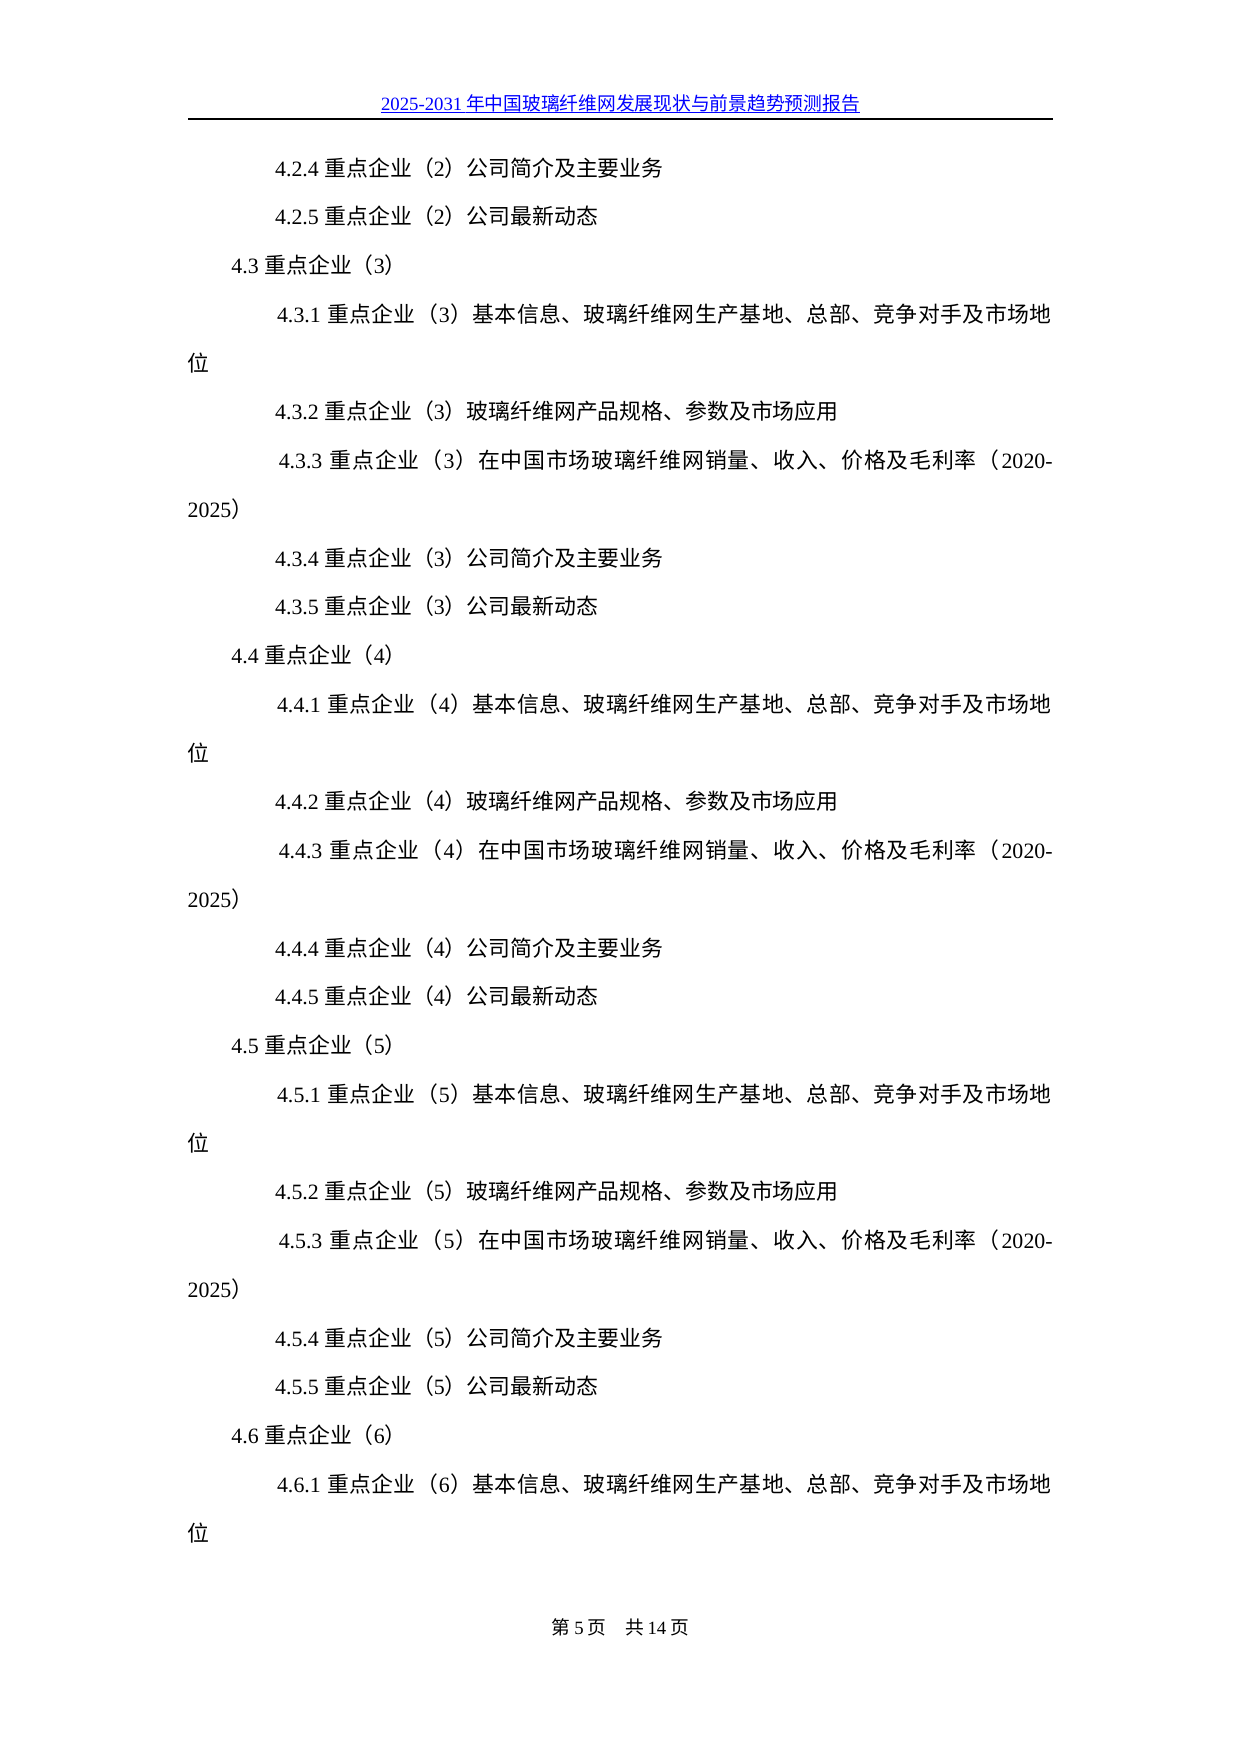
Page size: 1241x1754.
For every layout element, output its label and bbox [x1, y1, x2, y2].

text [187, 150, 1053, 1548]
